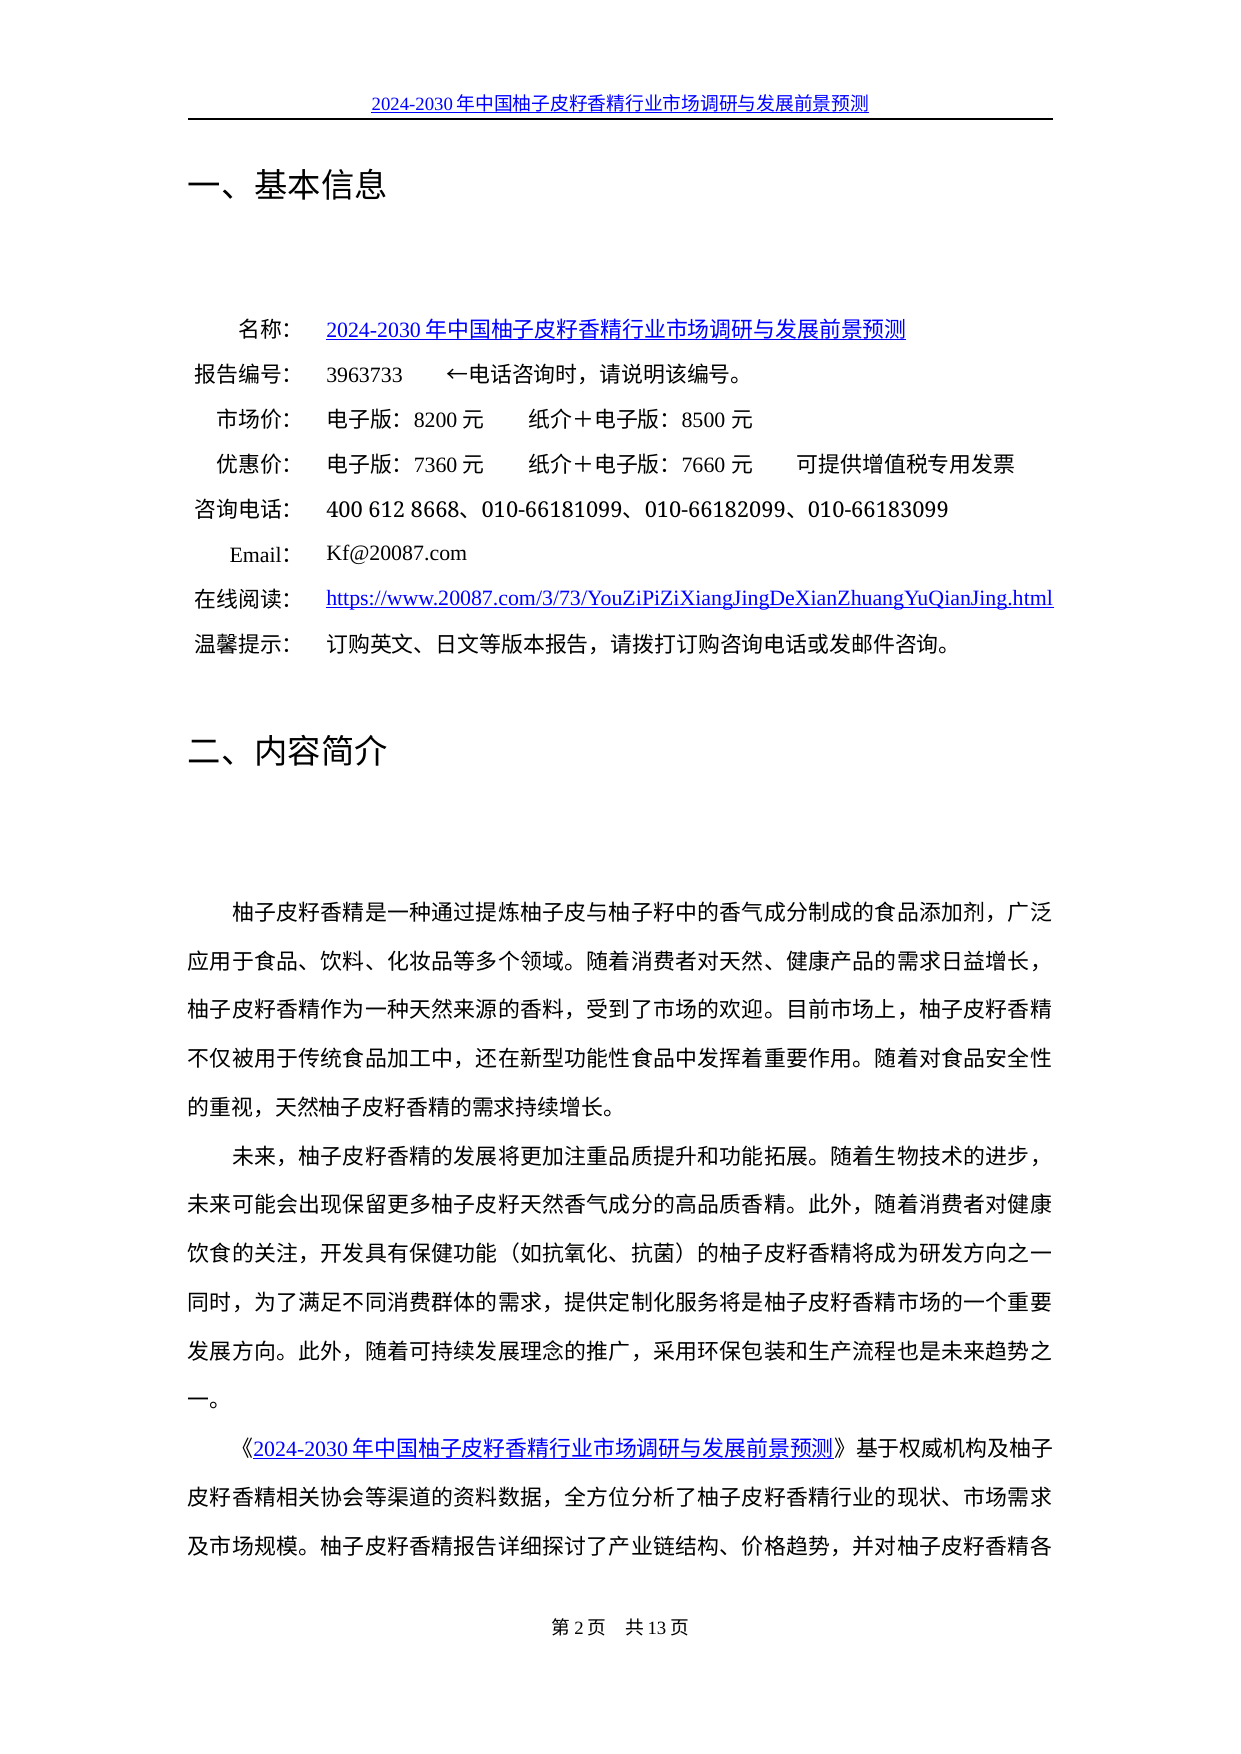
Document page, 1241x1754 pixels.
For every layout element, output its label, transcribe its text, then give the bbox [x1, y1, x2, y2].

table_header 2024-2030年中国柚子皮籽香精行业市场调研与发展前景预测 [315, 312, 1073, 357]
title 二、内容简介 [187, 717, 1053, 782]
title 一、基本信息 [187, 150, 1053, 215]
table_cell 温馨提示： [167, 627, 315, 672]
table_cell 市场价： [167, 402, 315, 447]
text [187, 894, 1053, 1561]
table_cell 电子版：8200 元 纸介＋电子版：8500 元 [315, 402, 1073, 447]
table_cell 3963733 ←电话咨询时，请说明该编号。 [315, 357, 1073, 402]
table_cell Email： [167, 537, 315, 582]
table_cell 在线阅读： [167, 582, 315, 627]
table_header 名称： [167, 312, 315, 357]
table_cell 400 612 8668、010-66181099、010-66182099、010-66183099 [315, 492, 1073, 537]
table_cell 订购英文、日文等版本报告，请拨打订购咨询电话或发邮件咨询。 [315, 627, 1073, 672]
table_cell 优惠价： [167, 447, 315, 492]
table_cell [315, 582, 1073, 627]
table_cell 报告编号： [167, 357, 315, 402]
table_cell 咨询电话： [167, 492, 315, 537]
table_cell 电子版：7360 元 纸介＋电子版：7660 元 可提供增值税专用发票 [315, 447, 1073, 492]
table_cell Kf@20087.com [315, 537, 1073, 582]
